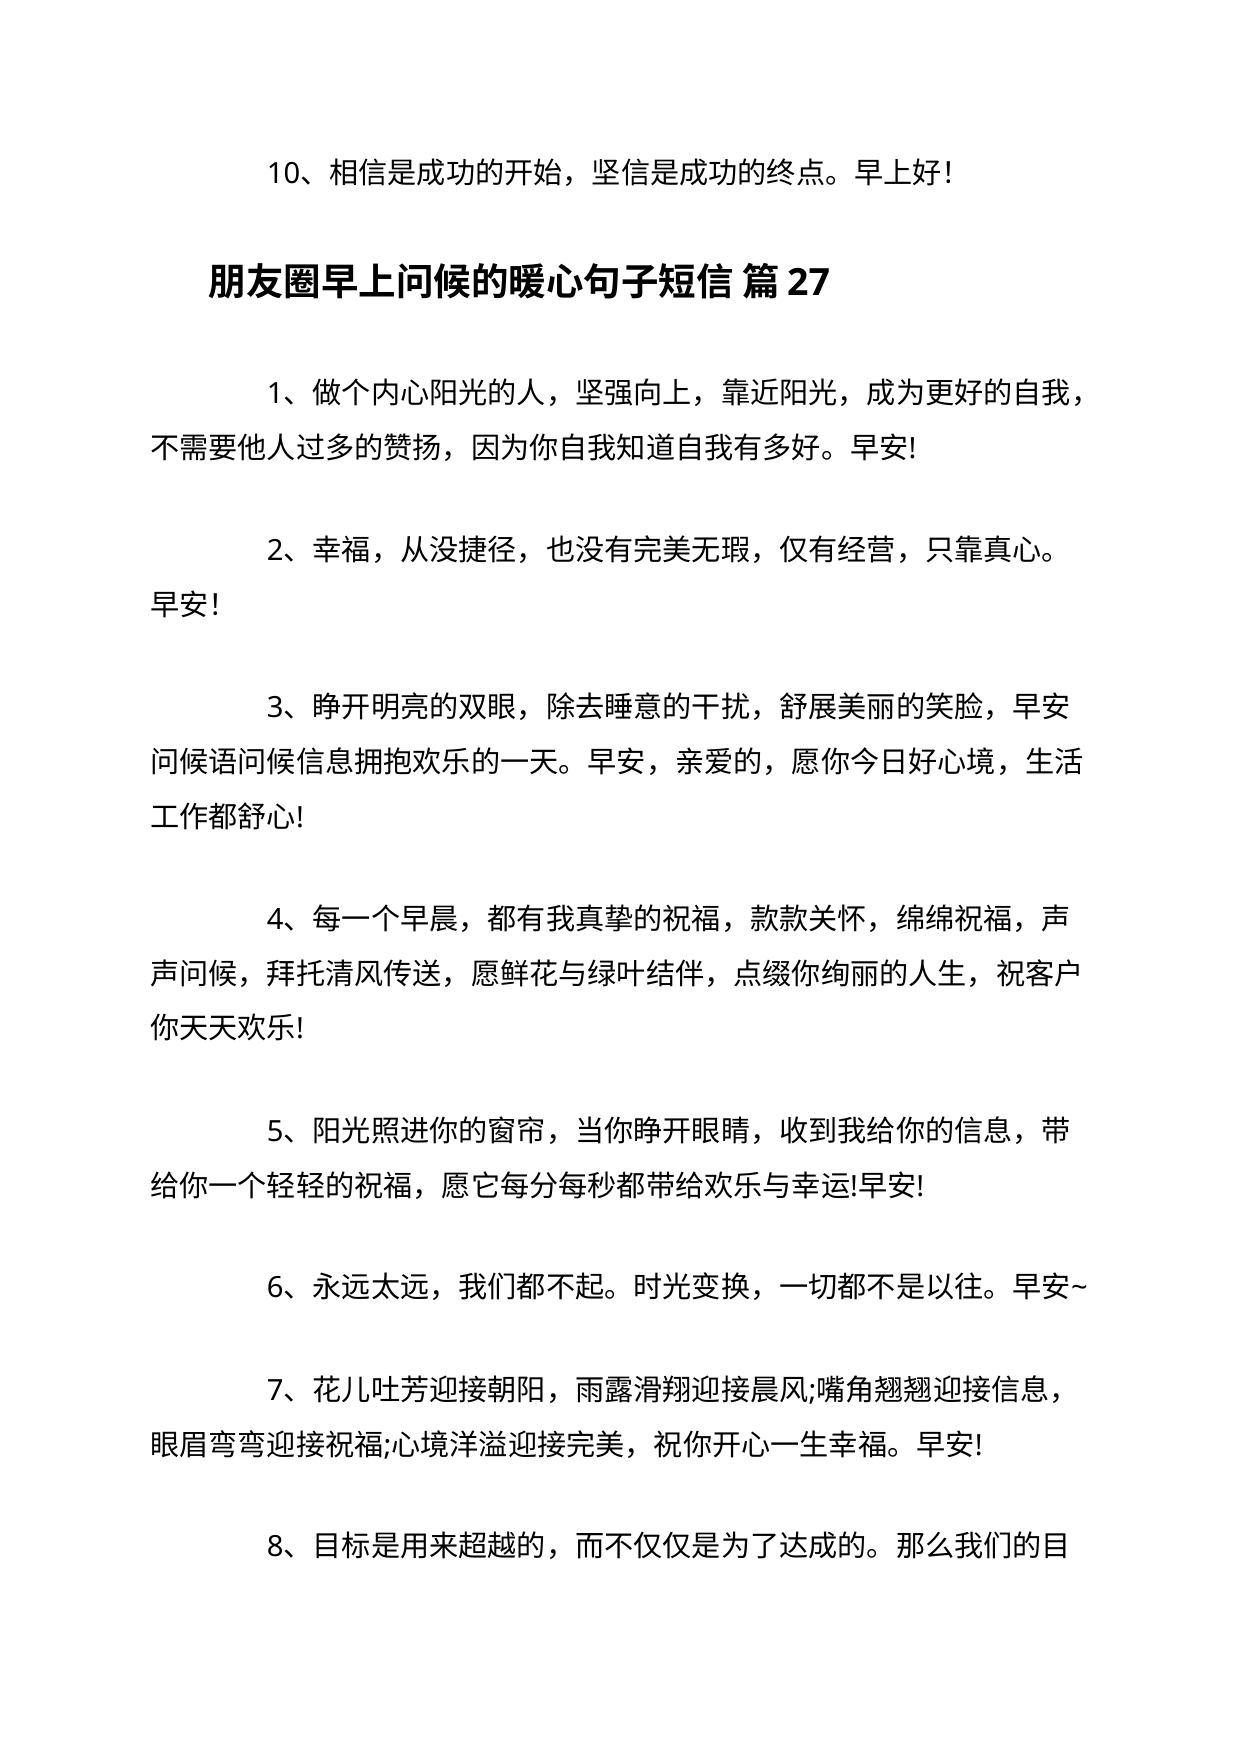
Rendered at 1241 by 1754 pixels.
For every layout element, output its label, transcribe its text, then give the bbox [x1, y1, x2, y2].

text 10、相信是成功的开始，坚信是成功的终点。早上好！ [150, 150, 1090, 192]
text 7、花儿吐芳迎接朝阳，雨露滑翔迎接晨风;嘴角翘翘迎接信息，眼眉弯弯迎接祝福;心境洋溢迎接完美，祝你开心一生幸福。早安! [150, 1366, 1090, 1463]
text 2、幸福，从没捷径，也没有完美无瑕，仅有经营，只靠真心。早安！ [150, 527, 1090, 624]
text 1、做个内心阳光的人，坚强向上，靠近阳光，成为更好的自我，不需要他人过多的赞扬，因为你自我知道自我有多好。早安! [150, 369, 1090, 467]
text 5、阳光照进你的窗帘，当你睁开眼睛，收到我给你的信息，带给你一个轻轻的祝福，愿它每分每秒都带给欢乐与幸运!早安! [150, 1107, 1090, 1204]
text 6、永远太远，我们都不起。时光变换，一切都不是以往。早安~ [150, 1264, 1090, 1306]
text 朋友圈早上问候的暖心句子短信 篇27 [150, 252, 1090, 306]
text 3、睁开明亮的双眼，除去睡意的干扰，舒展美丽的笑脸，早安问候语问候信息拥抱欢乐的一天。早安，亲爱的，愿你今日好心境，生活工作都舒心! [150, 683, 1090, 836]
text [150, 1523, 1090, 1565]
text 4、每一个早晨，都有我真挚的祝福，款款关怀，绵绵祝福，声声问候，拜托清风传送，愿鲜花与绿叶结伴，点缀你绚丽的人生，祝客户你天天欢乐! [150, 895, 1090, 1047]
